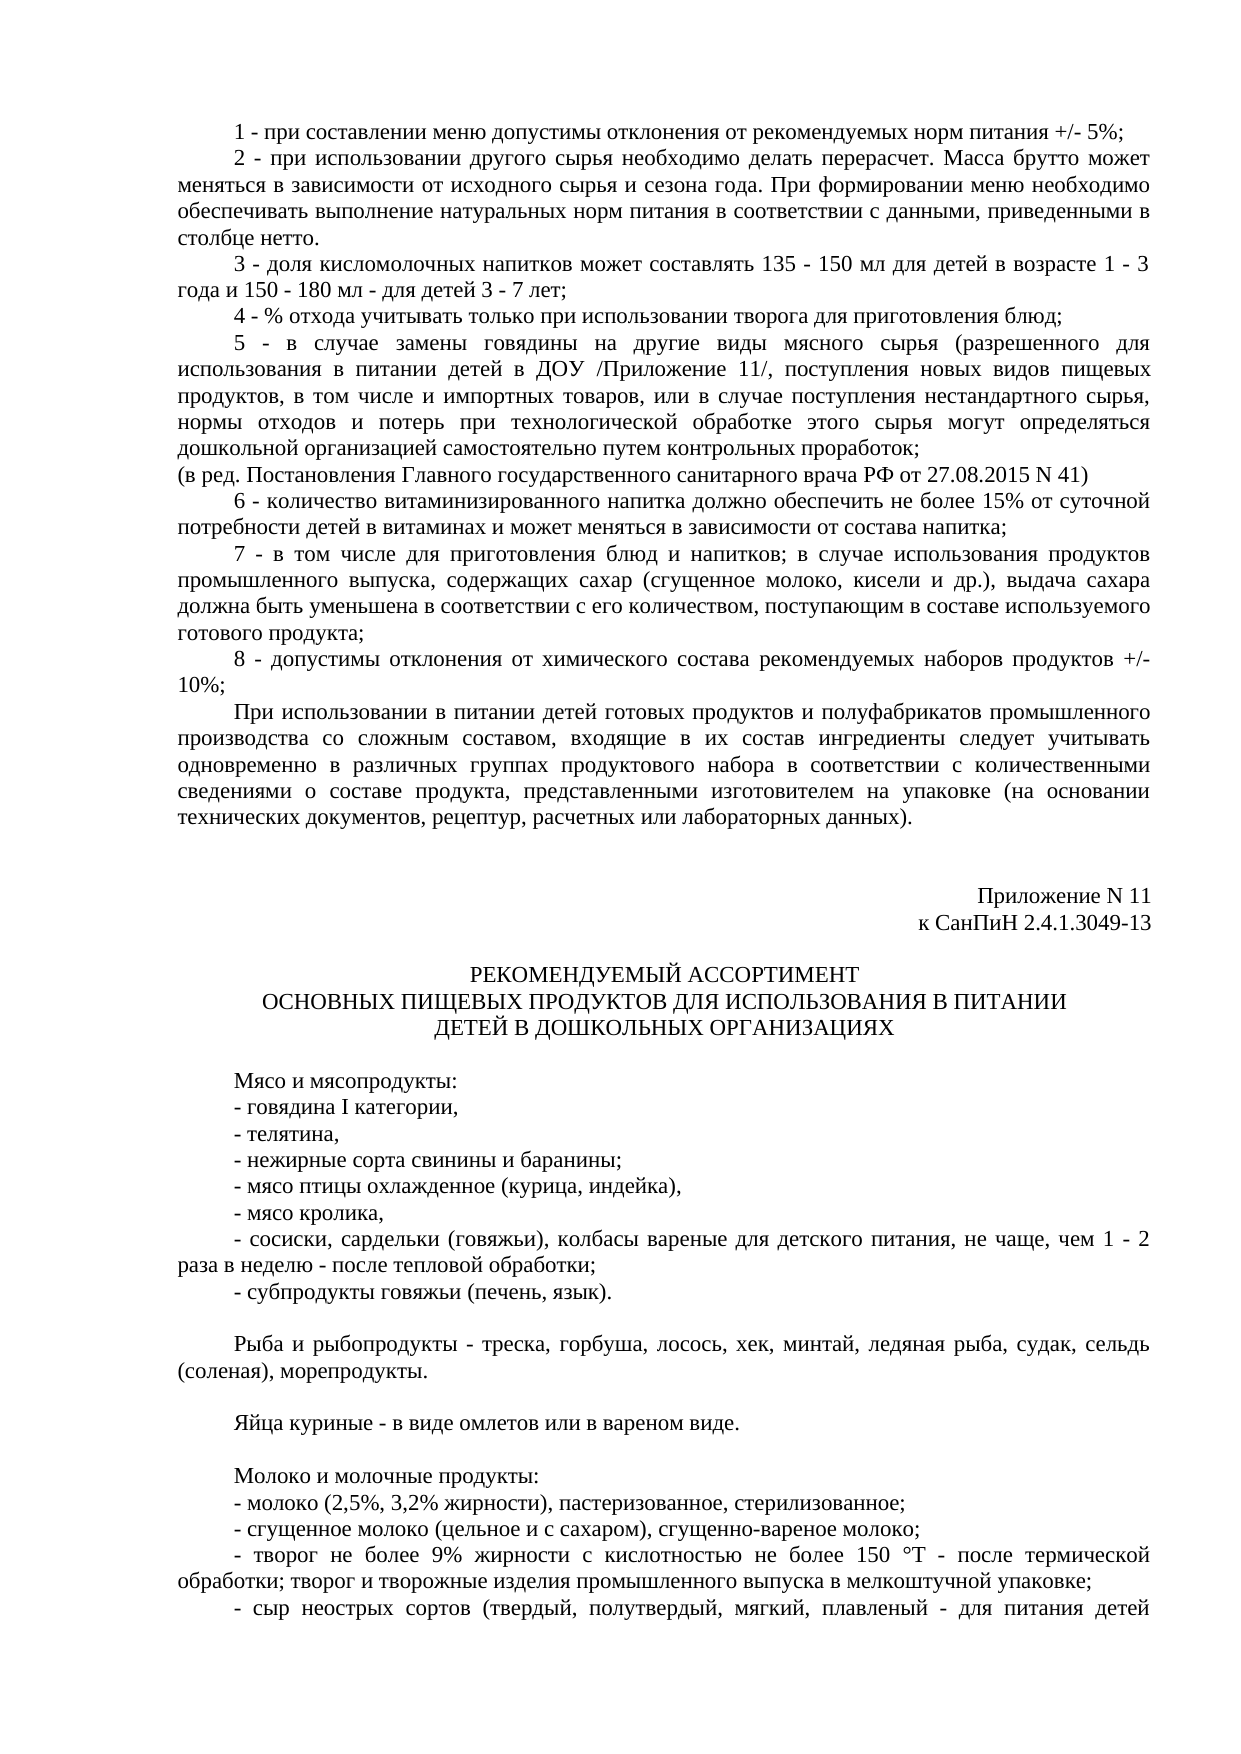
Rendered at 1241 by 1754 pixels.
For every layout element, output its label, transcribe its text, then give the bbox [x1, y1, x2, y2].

text - мясо птицы охлажденное (курица, индейка), [177, 1172, 1152, 1199]
text - молоко (2,5%, 3,2% жирности), пастеризованное, стерилизованное; [177, 1488, 1152, 1515]
text При использовании в питании детей готовых продуктов и полуфабрикатов промышленного производства со сложным составом, входящие в их состав ингредиенты следует учитывать одновременно в различных группах продуктового набора в соответствии с количественными сведениями о составе продукта, представленными изготовителем на упаковке (на основании технических документов, рецептур, расчетных или лабораторных данных). [177, 698, 1152, 830]
text - говядина I категории, [177, 1093, 1152, 1119]
text - сгущенное молоко (цельное и с сахаром), сгущенно-вареное молоко; [177, 1515, 1152, 1541]
text - сосиски, сардельки (говяжьи), колбасы вареные для детского питания, не чаще, чем 1 - 2 раза в неделю - после тепловой обработки; [177, 1225, 1152, 1278]
text 3 - доля кисломолочных напитков может составлять 135 - 150 мл для детей в возрасте 1 - 3 года и 150 - 180 мл - для детей 3 - 7 лет; [177, 250, 1152, 303]
text Мясо и мясопродукты: [177, 1067, 1152, 1093]
text 2 - при использовании другого сырья необходимо делать перерасчет. Масса брутто может меняться в зависимости от исходного сырья и сезона года. При формировании меню необходимо обеспечивать выполнение натуральных норм питания в соответствии с данными, приведенными в столбце нетто. [177, 144, 1152, 250]
text (в ред. Постановления Главного государственного санитарного врача РФ от 27.08.2015 N 41) [177, 461, 1152, 487]
text - мясо кролика, [177, 1199, 1152, 1225]
text - творог не более 9% жирности с кислотностью не более 150 °T - после термической обработки; творог и творожные изделия промышленного выпуска в мелкоштучной упаковке; [177, 1541, 1152, 1594]
text - субпродукты говяжьи (печень, язык). [177, 1278, 1152, 1304]
text Рыба и рыбопродукты - треска, горбуша, лосось, хек, минтай, ледяная рыба, судак, сельдь (соленая), морепродукты. [177, 1330, 1152, 1383]
text 4 - % отхода учитывать только при использовании творога для приготовления блюд; [177, 303, 1152, 329]
text - телятина, [177, 1119, 1152, 1146]
text 8 - допустимы отклонения от химического состава рекомендуемых наборов продуктов +/- 10%; [177, 645, 1152, 698]
text 1 - при составлении меню допустимы отклонения от рекомендуемых норм питания +/- 5%; [177, 118, 1152, 144]
text 7 - в том числе для приготовления блюд и напитков; в случае использования продуктов промышленного выпуска, содержащих сахар (сгущенное молоко, кисели и др.), выдача сахара должна быть уменьшена в соответствии с его количеством, поступающим в составе используемого готового продукта; [177, 540, 1152, 645]
text РЕКОМЕНДУЕМЫЙ АССОРТИМЕНТ [177, 961, 1152, 988]
text Молоко и молочные продукты: [177, 1462, 1152, 1488]
text ДЕТЕЙ В ДОШКОЛЬНЫХ ОРГАНИЗАЦИЯХ [177, 1014, 1152, 1041]
text Приложение N 11 [177, 882, 1152, 909]
text 5 - в случае замены говядины на другие виды мясного сырья (разрешенного для использования в питании детей в ДОУ /Приложение 11/, поступления новых видов пищевых продуктов, в том числе и импортных товаров, или в случае поступления нестандартного сырья, нормы отходов и потерь при технологической обработке этого сырья могут определяться дошкольной организацией самостоятельно путем контрольных проработок; [177, 329, 1152, 461]
text к СанПиН 2.4.1.3049-13 [177, 909, 1152, 935]
text 6 - количество витаминизированного напитка должно обеспечить не более 15% от суточной потребности детей в витаминах и может меняться в зависимости от состава напитка; [177, 487, 1152, 540]
text ОСНОВНЫХ ПИЩЕВЫХ ПРОДУКТОВ ДЛЯ ИСПОЛЬЗОВАНИЯ В ПИТАНИИ [177, 988, 1152, 1014]
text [177, 1594, 1152, 1620]
text - нежирные сорта свинины и баранины; [177, 1146, 1152, 1172]
text Яйца куриные - в виде омлетов или в вареном виде. [177, 1409, 1152, 1436]
